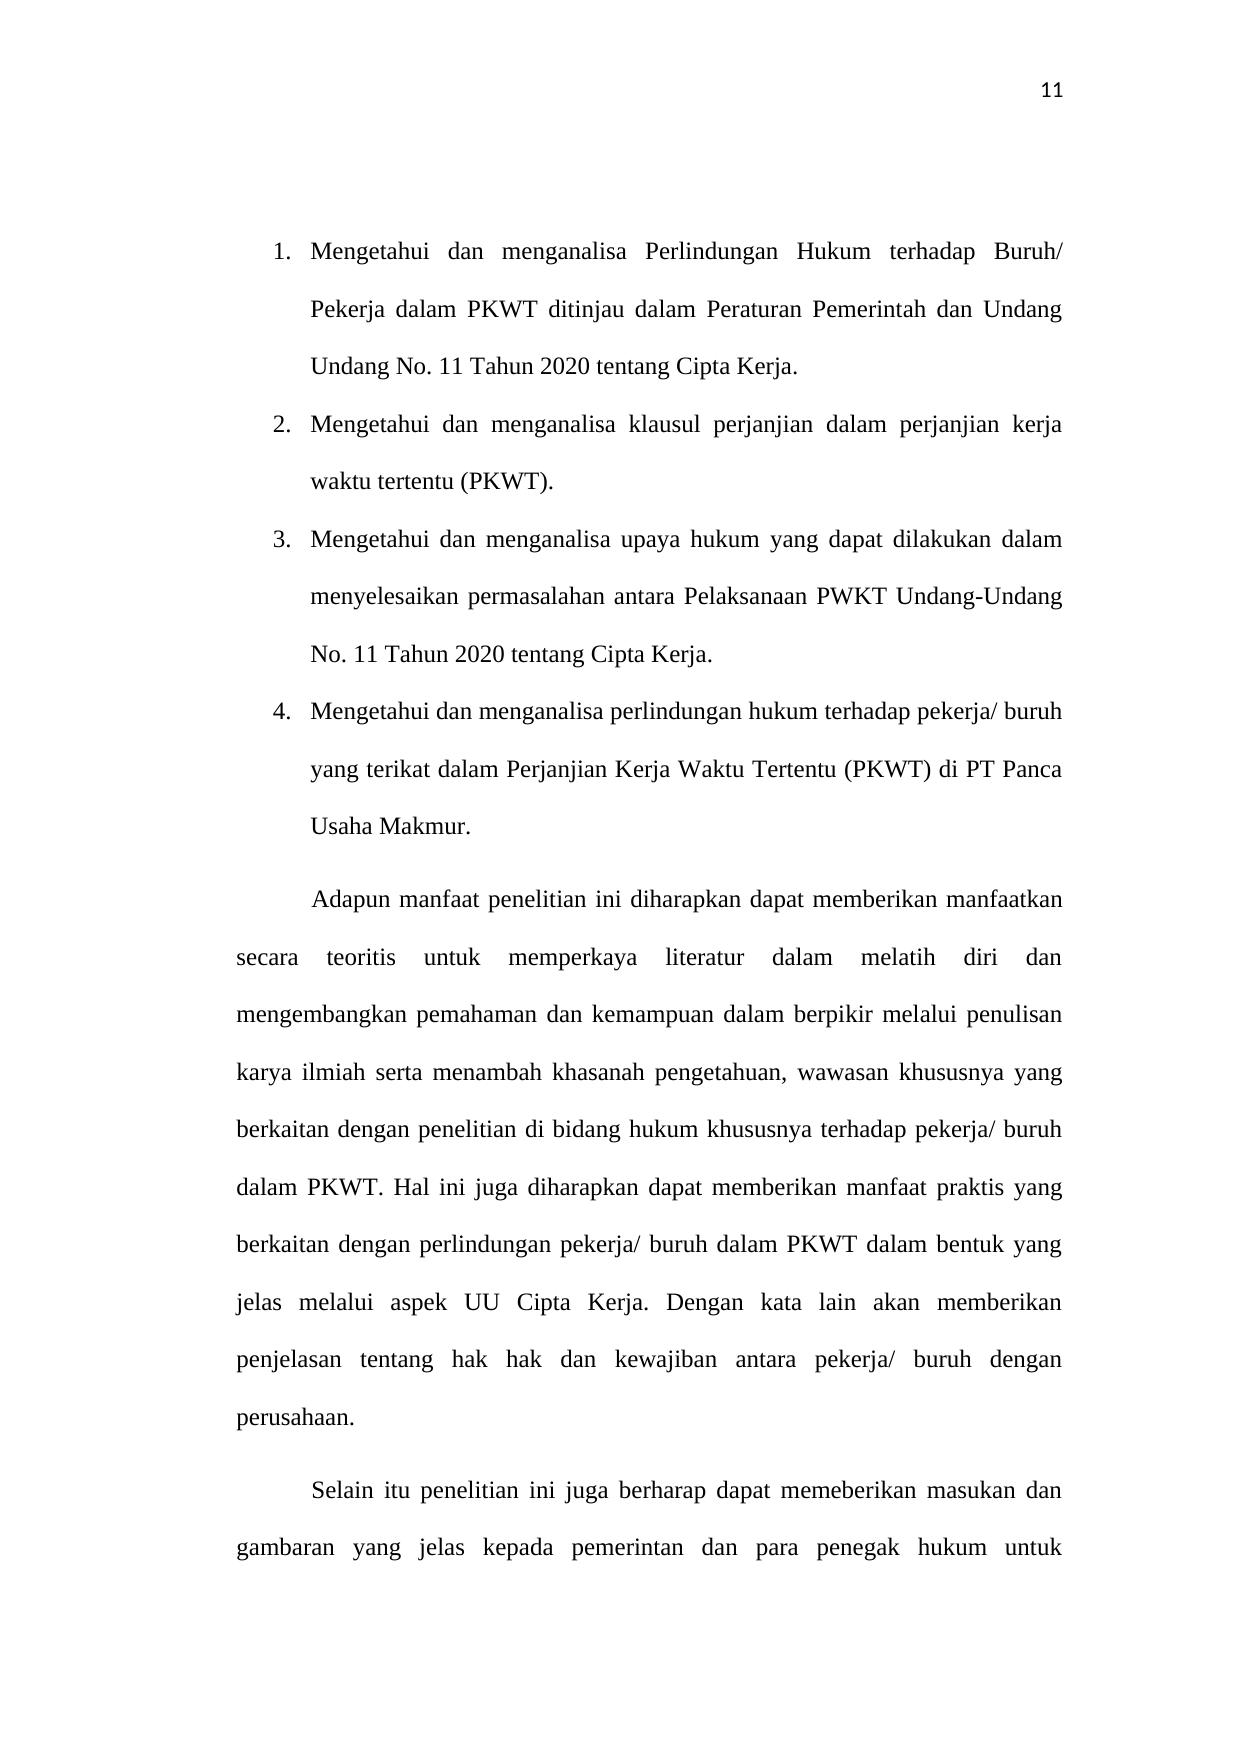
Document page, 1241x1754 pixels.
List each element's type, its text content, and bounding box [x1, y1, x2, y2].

list Mengetahui dan menganalisa klausul perjanjian dalam perjanjian kerja waktu tertentu (PKWT). [273, 409, 1063, 495]
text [236, 1475, 1063, 1561]
text Adapun manfaat penelitian ini diharapkan dapat memberikan manfaatkan secara teoritis untuk memperkaya literatur dalam melatih diri dan mengembangkan pemahaman dan kemampuan dalam berpikir melalui penulisan karya ilmiah serta menambah khasanah pengetahuan, wawasan khususnya yang berkaitan dengan penelitian di bidang hukum khususnya terhadap pekerja/ buruh dalam PKWT. Hal ini juga diharapkan dapat memberikan manfaat praktis yang berkaitan dengan perlindungan pekerja/ buruh dalam PKWT dalam bentuk yang jelas melalui aspek UU Cipta Kerja. Dengan kata lain akan memberikan penjelasan tentang hak hak dan kewajiban antara pekerja/ buruh dengan perusahaan. [236, 884, 1063, 1431]
list Mengetahui dan menganalisa Perlindungan Hukum terhadap Buruh/ Pekerja dalam PKWT ditinjau dalam Peraturan Pemerintah dan Undang Undang No. 11 Tahun 2020 tentang Cipta Kerja. [273, 236, 1063, 380]
list Mengetahui dan menganalisa upaya hukum yang dapat dilakukan dalam menyelesaikan permasalahan antara Pelaksanaan PWKT Undang-Undang No. 11 Tahun 2020 tentang Cipta Kerja. [273, 524, 1063, 667]
list Mengetahui dan menganalisa perlindungan hukum terhadap pekerja/ buruh yang terikat dalam Perjanjian Kerja Waktu Tertentu (PKWT) di PT Panca Usaha Makmur. [273, 696, 1063, 840]
